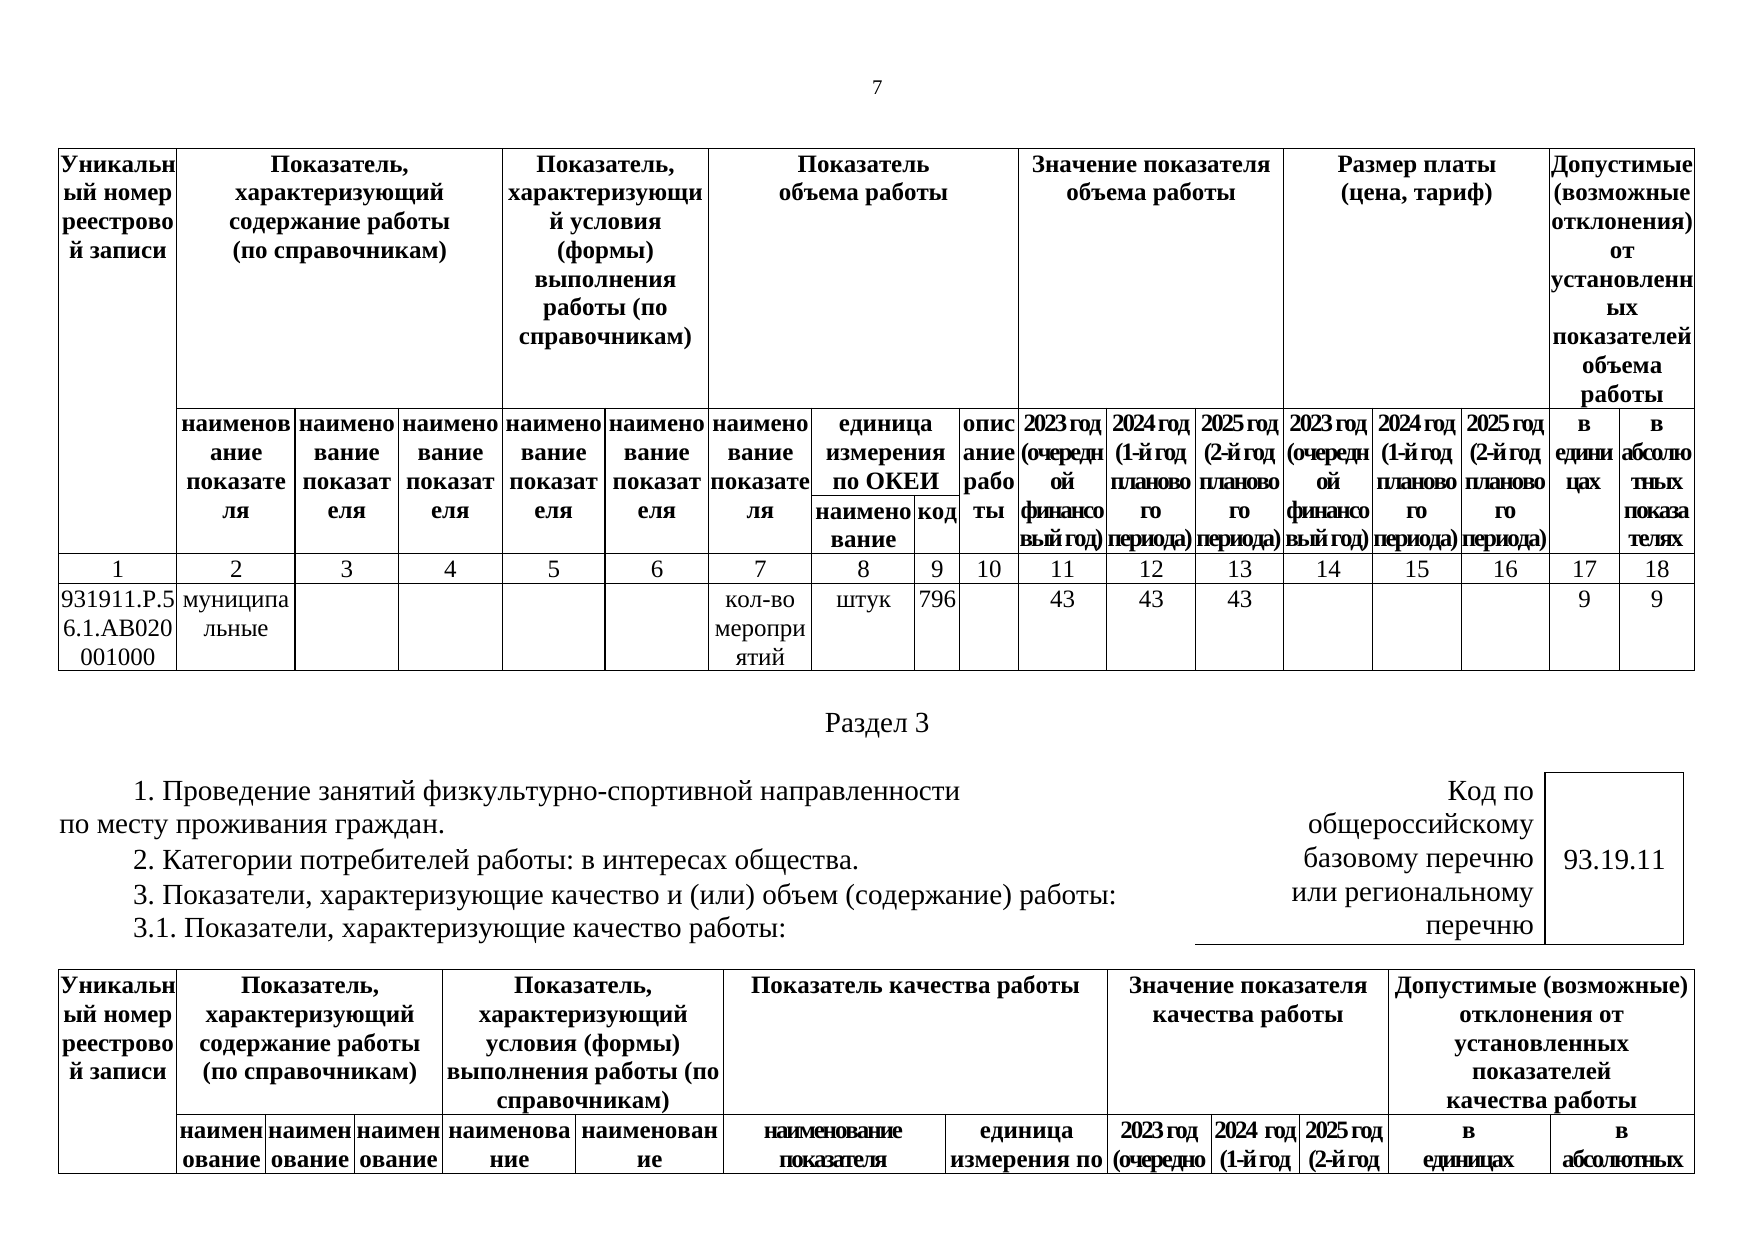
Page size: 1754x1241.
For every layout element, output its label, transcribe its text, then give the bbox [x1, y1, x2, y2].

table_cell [266, 1115, 354, 1172]
table_cell единица измерения по ОКЕИ [812, 409, 959, 495]
table_cell 5 [503, 554, 604, 583]
table_header Показатель, характеризующий содержание работы (по справочникам) [177, 149, 502, 407]
table_header Показатель качества работы [724, 970, 1107, 1114]
table_cell в единицах [1550, 409, 1619, 553]
table_cell 2025 год (2-й год планового периода) [1196, 409, 1283, 553]
table_cell 2023 год (очередной финансовый год) [1284, 409, 1372, 553]
table_cell 931911.Р.56.1.АВ020001000 [59, 584, 80, 670]
table_cell [606, 584, 708, 670]
table_cell штук [812, 584, 914, 670]
table_cell 9 [1550, 584, 1619, 670]
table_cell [177, 1115, 265, 1172]
table_cell [1373, 584, 1461, 670]
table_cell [1108, 1115, 1211, 1172]
table_header 93.19.11 [1546, 773, 1683, 944]
table_cell 43 [1019, 584, 1106, 670]
table_cell [1284, 584, 1372, 670]
table_cell 14 [1284, 554, 1372, 583]
table_cell наименование показателя [709, 409, 811, 553]
table_header Показатель, характеризующий содержание работы (по справочникам) [177, 970, 442, 1114]
table_header Показатель, характеризующий условия (формы) выполнения работы (по справочникам) [503, 149, 708, 407]
table_cell наименование показателя [503, 409, 604, 553]
table_header Код по общероссийскому базовому перечню или региональному перечню [1195, 772, 1544, 944]
table_header Значение показателя объема работы [1019, 149, 1283, 407]
table_cell муниципальные [177, 584, 294, 670]
table_cell наименование [812, 496, 914, 553]
table_cell [1462, 584, 1549, 670]
table_cell 2024 год (1-й год планового периода) [1373, 409, 1461, 553]
table_cell 18 [1620, 554, 1694, 583]
table_cell код [915, 496, 959, 553]
table_cell 2024 год (1-й год планового периода) [1107, 409, 1195, 553]
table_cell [946, 1115, 1107, 1172]
table_header Показатель объема работы [709, 149, 1018, 407]
table_cell 7 [709, 554, 811, 583]
table_cell [399, 584, 502, 670]
table_cell 8 [812, 554, 914, 583]
table_cell [960, 584, 1018, 670]
table_cell 2. Категории потребителей работы: в интересах общества. [48, 840, 1195, 875]
table_cell 10 [960, 554, 1018, 583]
table_cell 3. Показатели, характеризующие качество и (или) объем (содержание) работы: 3.1. Показатели, характеризующие качество работы: [48, 875, 1195, 944]
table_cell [1300, 1115, 1388, 1172]
table_header 1. Проведение занятий физкультурно-спортивной направленности по месту проживания граждан. [48, 772, 1195, 840]
table_cell в единицах [1389, 1115, 1550, 1172]
table_cell наименование показателя [399, 409, 502, 553]
table_cell 3 [296, 554, 398, 583]
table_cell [724, 1115, 945, 1172]
table_cell 13 [1196, 554, 1283, 583]
table_cell [296, 584, 398, 670]
table_cell 9 [1620, 584, 1694, 670]
table_cell 796 [915, 584, 959, 670]
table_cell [1551, 1115, 1694, 1172]
table_cell 2023 год (очередной финансовый год) [1019, 409, 1106, 553]
table_cell 6 [606, 554, 708, 583]
table_header Уникальный номер реестровой записи [59, 970, 176, 1172]
table_cell 2 [177, 554, 294, 583]
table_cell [1212, 1115, 1299, 1172]
text Раздел 3 [59, 705, 1695, 738]
table_cell 43 [1107, 584, 1195, 670]
table_cell 16 [1462, 554, 1549, 583]
table_cell 9 [915, 554, 959, 583]
table_cell 11 [1019, 554, 1106, 583]
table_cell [443, 1115, 575, 1172]
table_cell кол-во мероприятий [709, 584, 811, 670]
table_cell 15 [1373, 554, 1461, 583]
table_cell 12 [1107, 554, 1195, 583]
table_header Показатель, характеризующий условия (формы) выполнения работы (по справочникам) [443, 970, 723, 1114]
table_cell в абсолютных показателях [1620, 409, 1694, 553]
table_cell описание работы [960, 409, 1018, 553]
table_cell 43 [1196, 584, 1283, 670]
table_cell 1 [59, 554, 176, 583]
table_cell [503, 584, 604, 670]
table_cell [355, 1115, 442, 1172]
table_header Допустимые (возможные) отклонения от установленных показателей качества работы [1389, 970, 1694, 1114]
table_cell 4 [399, 554, 502, 583]
table_header Значение показателя качества работы [1108, 970, 1388, 1114]
table_cell 17 [1550, 554, 1619, 583]
table_cell наименование показателя [296, 409, 398, 553]
table_header Уникальный номер реестровой записи [59, 149, 176, 553]
table_header Размер платы (цена, тариф) [1284, 149, 1549, 407]
table_header Допустимые (возможные отклонения) от установленных показателей объема работы [1550, 149, 1694, 407]
table_cell наименование показателя [177, 409, 294, 553]
table_cell наименование показателя [606, 409, 708, 553]
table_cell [576, 1115, 723, 1172]
table_cell 931911.Р.56.1.АВ020001000 [155, 584, 176, 670]
table_cell 2025 год (2-й год планового периода) [1462, 409, 1549, 553]
